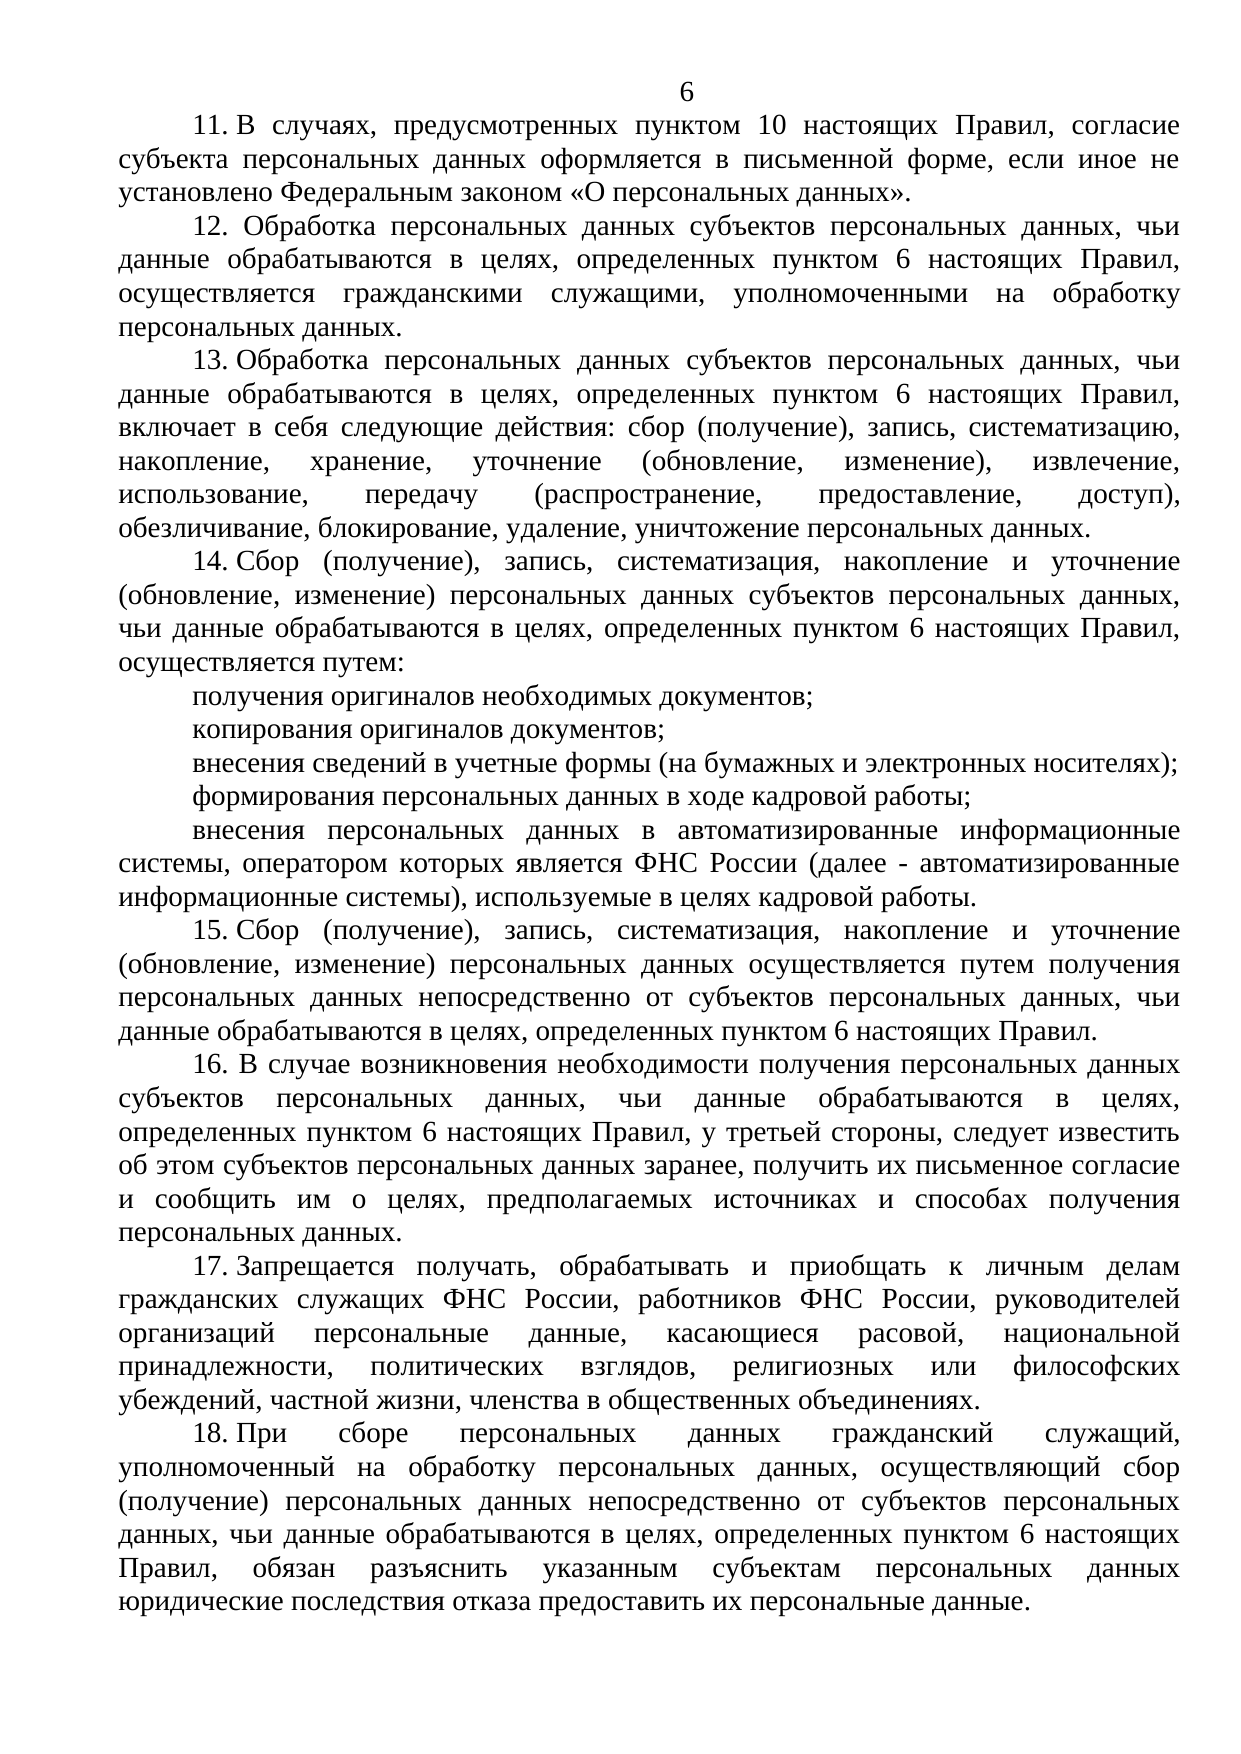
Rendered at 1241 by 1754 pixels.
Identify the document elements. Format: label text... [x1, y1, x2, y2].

text 17. Запрещается получать, обрабатывать и приобщать к личным делам гражданских служащих ФНС России, работников ФНС России, руководителей организаций персональные данные, касающиеся расовой, национальной принадлежности, политических взглядов, религиозных или философских убеждений, частной жизни, членства в общественных объединениях. [118, 1248, 1181, 1416]
text 15. Сбор (получение), запись, систематизация, накопление и уточнение (обновление, изменение) персональных данных осуществляется путем получения персональных данных непосредственно от субъектов персональных данных, чьи данные обрабатываются в целях, определенных пунктом 6 настоящих Правил. [118, 912, 1181, 1047]
text формирования персональных данных в ходе кадровой работы; [118, 778, 1181, 812]
text копирования оригиналов документов; [118, 711, 1181, 745]
text 16. В случае возникновения необходимости получения персональных данных субъектов персональных данных, чьи данные обрабатываются в целях, определенных пунктом 6 настоящих Правил, у третьей стороны, следует известить об этом субъектов персональных данных заранее, получить их письменное согласие и сообщить им о целях, предполагаемых источниках и способах получения персональных данных. [118, 1047, 1181, 1248]
text получения оригиналов необходимых документов; [118, 678, 1181, 711]
text 14. Сбор (получение), запись, систематизация, накопление и уточнение (обновление, изменение) персональных данных субъектов персональных данных, чьи данные обрабатываются в целях, определенных пунктом 6 настоящих Правил, осуществляется путем: [118, 543, 1181, 678]
text 11. В случаях, предусмотренных пунктом 10 настоящих Правил, согласие субъекта персональных данных оформляется в письменной форме, если иное не установлено Федеральным законом «О персональных данных». [118, 107, 1181, 208]
text 12. Обработка персональных данных субъектов персональных данных, чьи данные обрабатываются в целях, определенных пунктом 6 настоящих Правил, осуществляется гражданскими служащими, уполномоченными на обработку персональных данных. [118, 208, 1181, 342]
text внесения сведений в учетные формы (на бумажных и электронных носителях); [118, 745, 1181, 778]
text 13. Обработка персональных данных субъектов персональных данных, чьи данные обрабатываются в целях, определенных пунктом 6 настоящих Правил, включает в себя следующие действия: сбор (получение), запись, систематизацию, накопление, хранение, уточнение (обновление, изменение), извлечение, использование, передачу (распространение, предоставление, доступ), обезличивание, блокирование, удаление, уничтожение персональных данных. [118, 342, 1181, 543]
text 18. При сборе персональных данных гражданский служащий, уполномоченный на обработку персональных данных, осуществляющий сбор (получение) персональных данных непосредственно от субъектов персональных данных, чьи данные обрабатываются в целях, определенных пунктом 6 настоящих Правил, обязан разъяснить указанным субъектам персональных данных юридические последствия отказа предоставить их персональные данные. [118, 1416, 1181, 1617]
text внесения персональных данных в автоматизированные информационные системы, оператором которых является ФНС России (далее - автоматизированные информационные системы), используемые в целях кадровой работы. [118, 812, 1181, 912]
